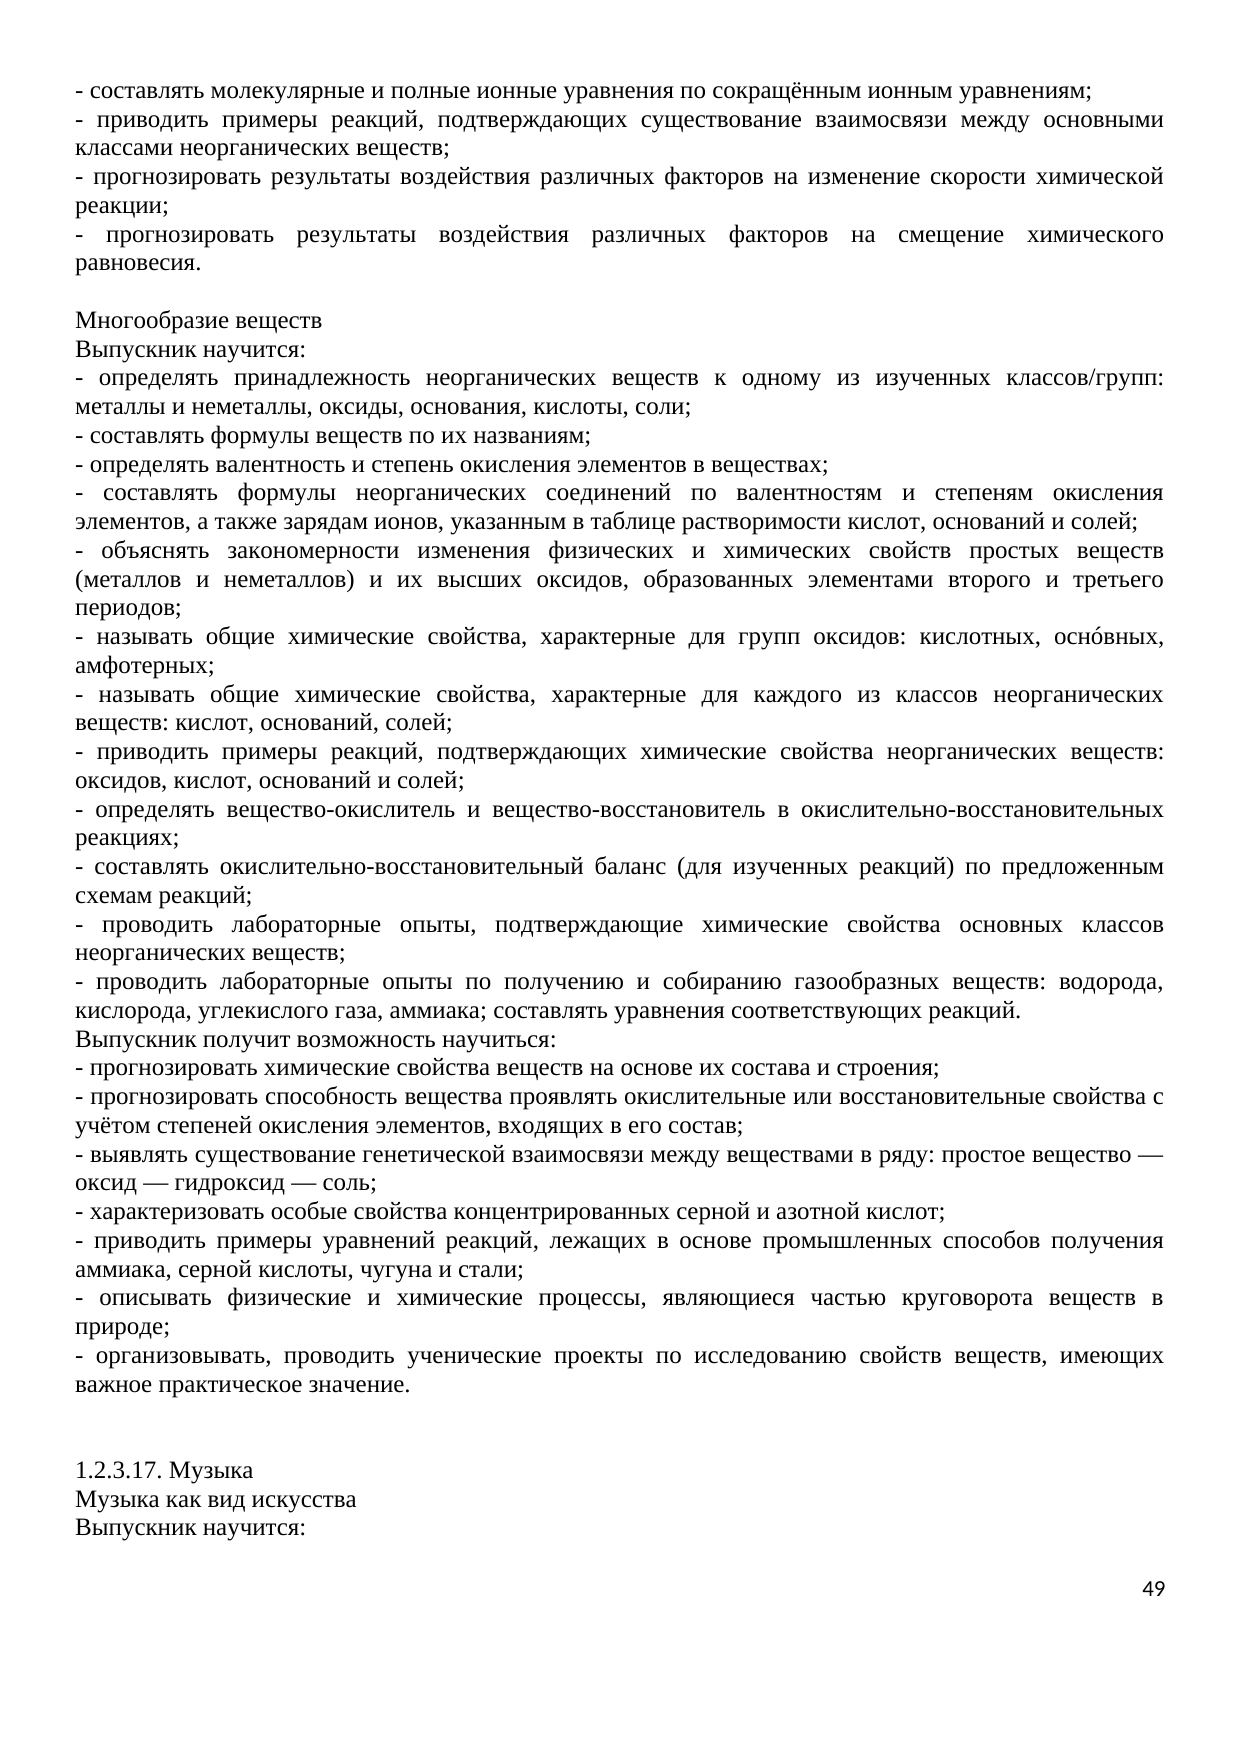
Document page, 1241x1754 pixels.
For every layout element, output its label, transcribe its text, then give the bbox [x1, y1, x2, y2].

text Выпускник получит возможность научиться: [75, 1024, 1165, 1052]
text - организовывать, проводить ученические проекты по исследованию свойств веществ, имеющих важное практическое значение. [75, 1340, 1165, 1397]
text - характеризовать особые свойства концентрированных серной и азотной кислот; [75, 1196, 1165, 1225]
text - называть общие химические свойства, характерные для групп оксидов: кислотных, оснóвных, амфотерных; [75, 621, 1165, 679]
text - объяснять закономерности изменения физических и химических свойств простых веществ (металлов и неметаллов) и их высших оксидов, образованных элементами второго и третьего периодов; [75, 535, 1165, 621]
text Выпускник научится: [75, 1512, 1165, 1541]
text - составлять окислительно-восстановительный баланс (для изученных реакций) по предложенным схемам реакций; [75, 851, 1165, 909]
text - приводить примеры уравнений реакций, лежащих в основе промышленных способов получения аммиака, серной кислоты, чугуна и стали; [75, 1225, 1165, 1282]
text - приводить примеры реакций, подтверждающих химические свойства неорганических веществ: оксидов, кислот, оснований и солей; [75, 736, 1165, 794]
text - составлять формулы веществ по их названиям; [75, 420, 1165, 449]
text Выпускник научится: [75, 334, 1165, 362]
text - прогнозировать результаты воздействия различных факторов на смещение химического равновесия. [75, 219, 1165, 276]
text Многообразие веществ [75, 305, 1165, 334]
text 1.2.3.17. Музыка [75, 1455, 1165, 1484]
text - приводить примеры реакций, подтверждающих существование взаимосвязи между основными классами неорганических веществ; [75, 104, 1165, 161]
text - выявлять существование генетической взаимосвязи между веществами в ряду: простое вещество — оксид — гидроксид — соль; [75, 1139, 1165, 1196]
text - определять вещество-окислитель и вещество-восстановитель в окислительно-восстановительных реакциях; [75, 794, 1165, 851]
text - составлять молекулярные и полные ионные уравнения по сокращённым ионным уравнениям; [75, 75, 1165, 104]
text - составлять формулы неорганических соединений по валентностям и степеням окисления элементов, а также зарядам ионов, указанным в таблице растворимости кислот, оснований и солей; [75, 477, 1165, 535]
text - проводить лабораторные опыты, подтверждающие химические свойства основных классов неорганических веществ; [75, 909, 1165, 966]
text - описывать физические и химические процессы, являющиеся частью круговорота веществ в природе; [75, 1282, 1165, 1340]
text - проводить лабораторные опыты по получению и собиранию газообразных веществ: водорода, кислорода, углекислого газа, аммиака; составлять уравнения соответствующих реакций. [75, 966, 1165, 1024]
text Музыка как вид искусства [75, 1484, 1165, 1512]
text - прогнозировать способность вещества проявлять окислительные или восстановительные свойства с учётом степеней окисления элементов, входящих в его состав; [75, 1081, 1165, 1139]
text - прогнозировать результаты воздействия различных факторов на изменение скорости химической реакции; [75, 161, 1165, 219]
text - определять валентность и степень окисления элементов в веществах; [75, 449, 1165, 477]
text - определять принадлежность неорганических веществ к одному из изученных классов/групп: металлы и неметаллы, оксиды, основания, кислоты, соли; [75, 362, 1165, 420]
text - называть общие химические свойства, характерные для каждого из классов неорганических веществ: кислот, оснований, солей; [75, 679, 1165, 736]
text - прогнозировать химические свойства веществ на основе их состава и строения; [75, 1052, 1165, 1081]
